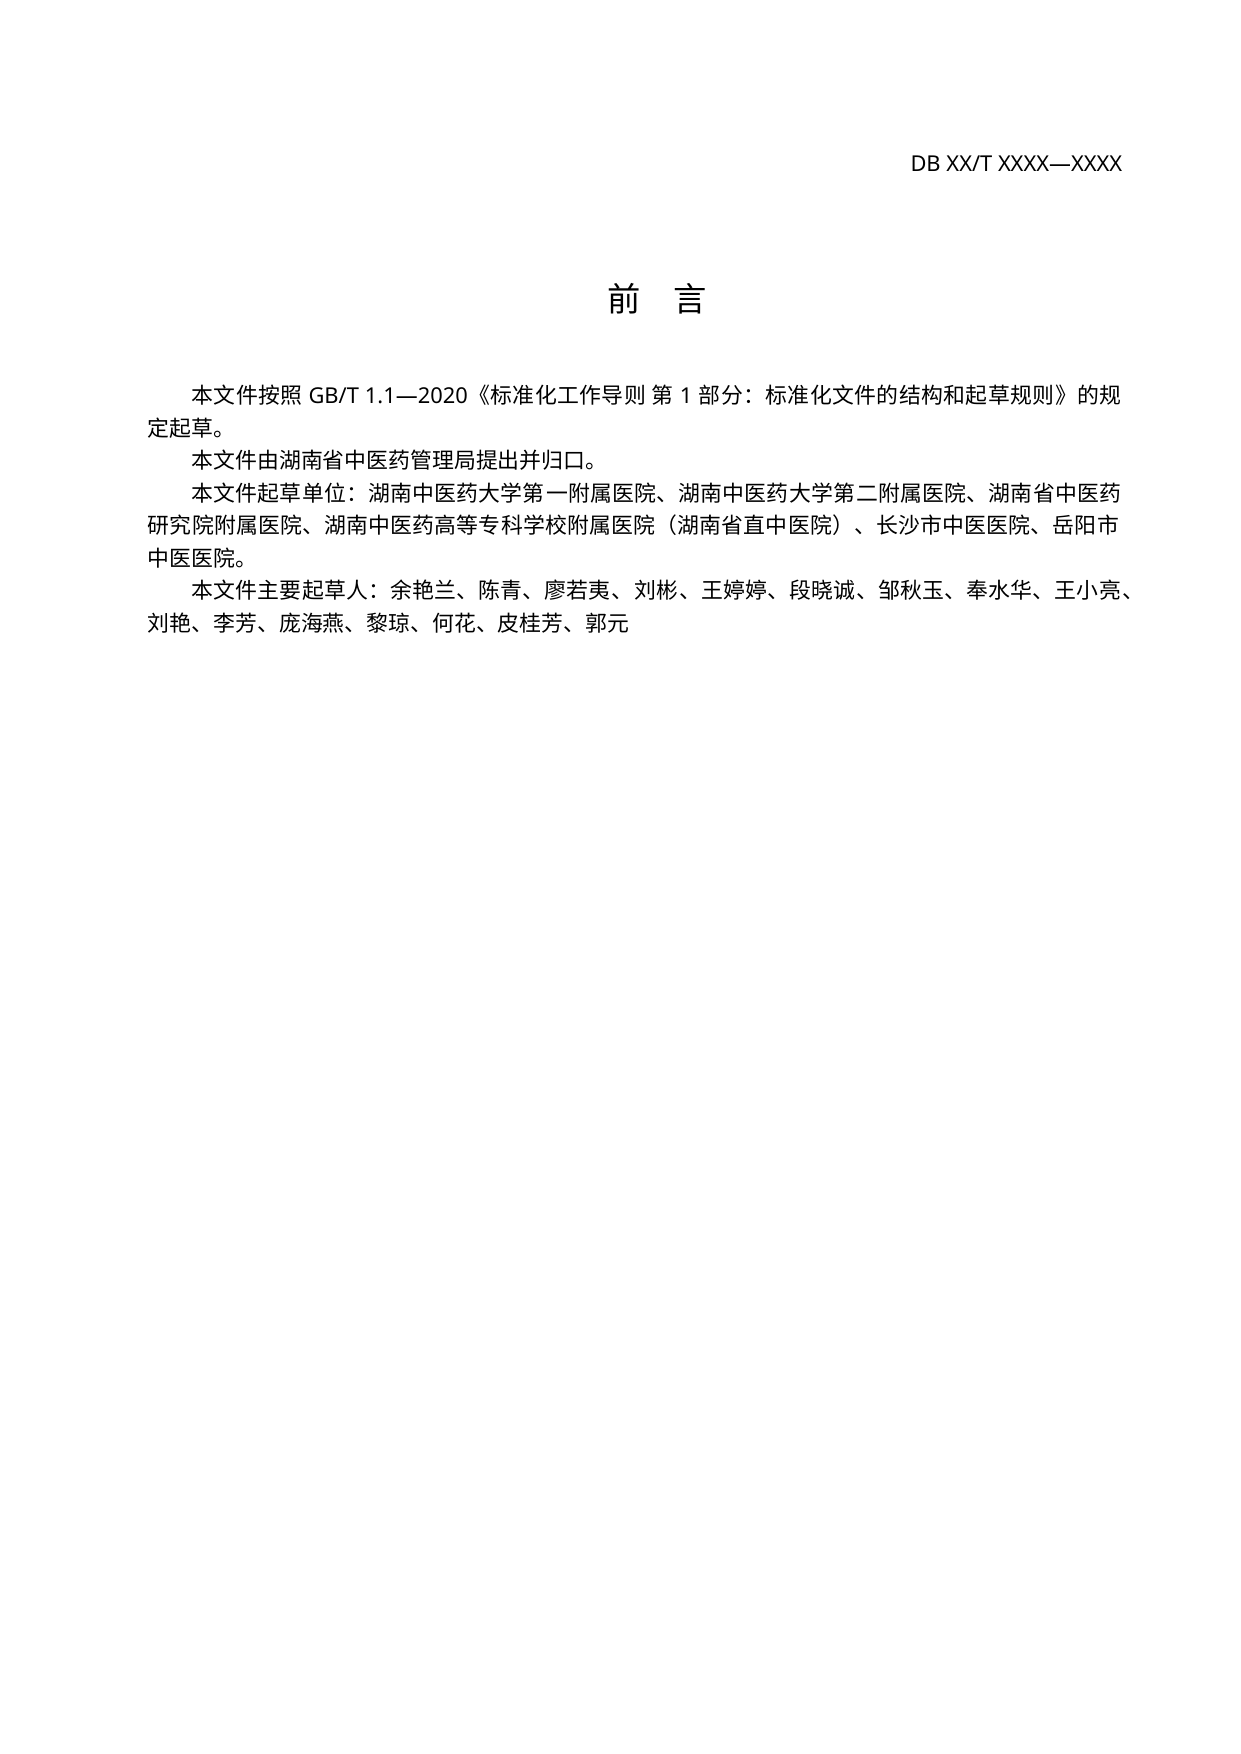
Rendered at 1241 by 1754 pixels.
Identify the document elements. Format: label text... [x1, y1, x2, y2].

text 本文件由湖南省中医药管理局提出并归口。 [148, 443, 1122, 476]
text 本文件起草单位：湖南中医药大学第一附属医院、湖南中医药大学第二附属医院、湖南省中医药研究院附属医院、湖南中医药高等专科学校附属医院（湖南省直中医院）、长沙市中医医院、岳阳市中医医院。 [148, 476, 1122, 573]
text 本文件按照 GB/T 1.1—2020《标准化工作导则 第 1 部分：标准化文件的结构和起草规则》的规定起草。 [148, 378, 1122, 443]
text 前言 [148, 264, 1122, 329]
text 本文件主要起草人：余艳兰、陈青、廖若夷、刘彬、王婷婷、段晓诚、邹秋玉、奉水华、王小亮、刘艳、李芳、庞海燕、黎琼、何花、皮桂芳、郭元 [148, 573, 1122, 638]
